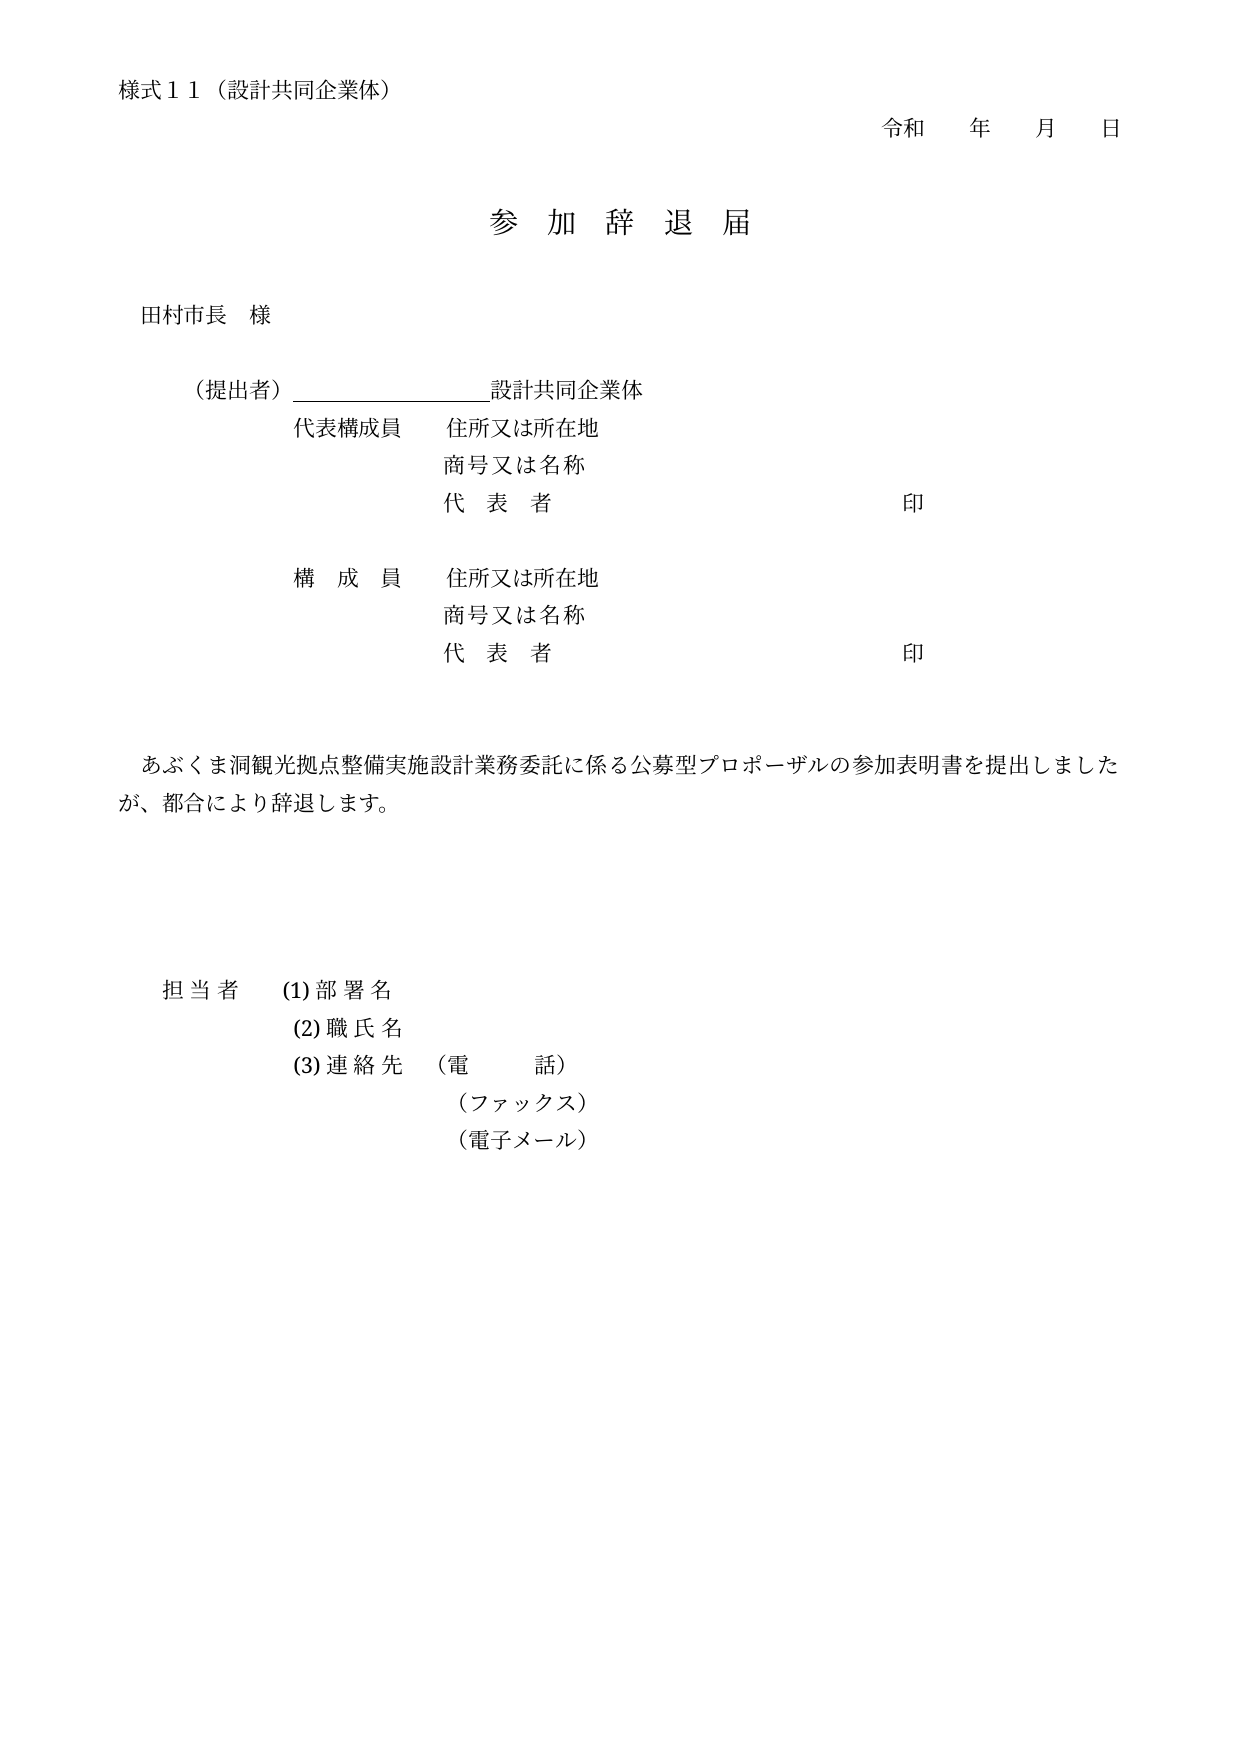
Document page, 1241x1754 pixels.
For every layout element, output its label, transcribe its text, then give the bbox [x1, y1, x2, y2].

text 代表者 印 [118, 633, 1122, 671]
text 様式１１（設計共同企業体） [118, 71, 1122, 108]
text (3) 連 絡 先 （電 話） [118, 1046, 1122, 1083]
text あぶくま洞観光拠点整備実施設計業務委託に係る公募型プロポーザルの参加表明書を提出しましたが、都合により辞退します。 [118, 746, 1122, 821]
text 代表構成員 住所又は所在地 [118, 408, 1122, 446]
text 田村市長 様 [118, 296, 1122, 333]
text （ファックス） [118, 1083, 1122, 1121]
text 代表者 印 [118, 483, 1122, 521]
text 参 加 辞 退 届 [118, 183, 1122, 258]
text 担 当 者 (1) 部 署 名 [118, 971, 1122, 1008]
text 商号又は名称 [118, 446, 1122, 483]
text (2) 職 氏 名 [118, 1008, 1122, 1046]
text 商号又は名称 [118, 596, 1122, 633]
text （提出者） 設計共同企業体 [118, 371, 1122, 408]
text （電子メール） [118, 1121, 1122, 1158]
text 令和 年 月 日 [118, 108, 1122, 146]
text 構 成 員 住所又は所在地 [118, 558, 1122, 596]
